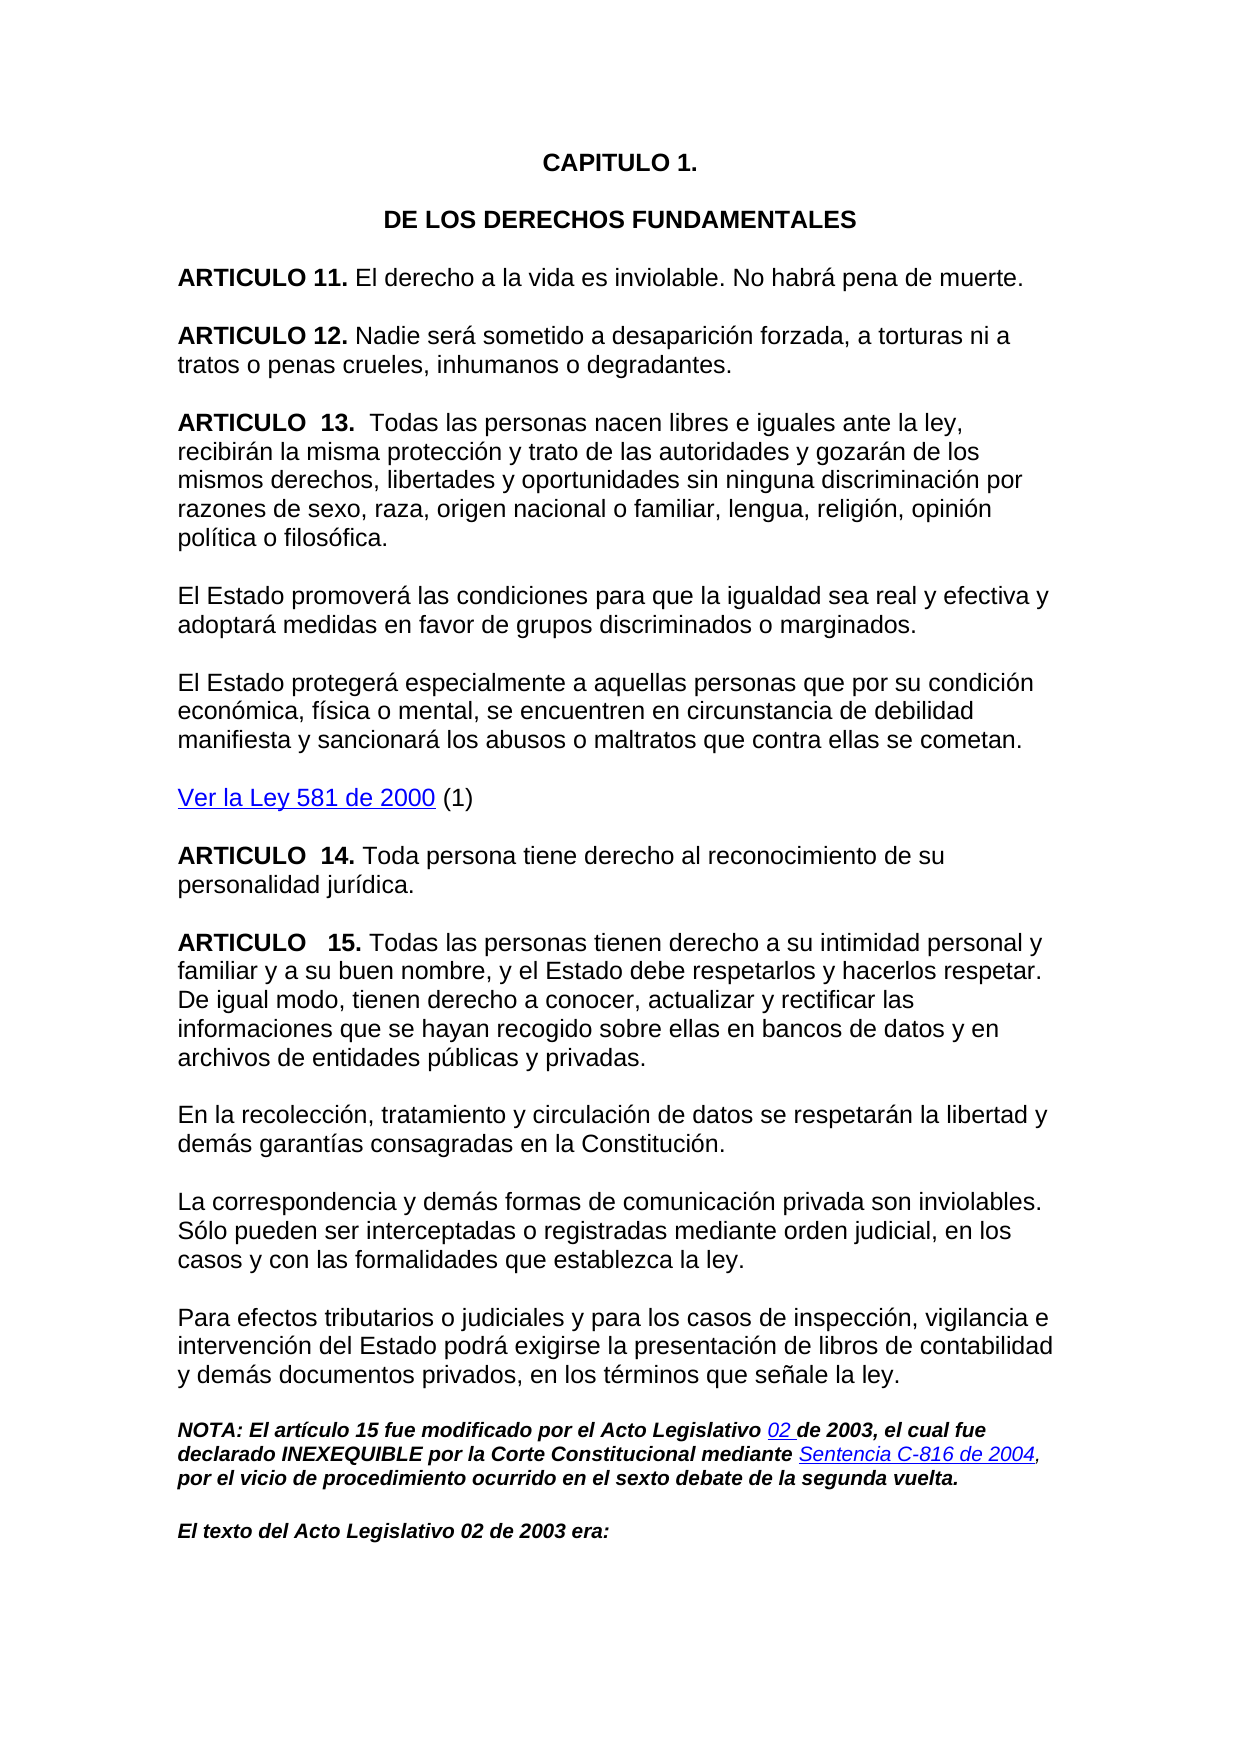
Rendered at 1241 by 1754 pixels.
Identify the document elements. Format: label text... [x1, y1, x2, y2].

text ARTICULO 13. Todas las personas nacen libres e iguales ante la ley, recibirán la misma protección y trato de las autoridades y gozarán de los mismos derechos, libertades y oportunidades sin ninguna discriminación por razones de sexo, raza, origen nacional o familiar, lengua, religión, opinión política o filosófica. [177, 408, 1063, 552]
text DE LOS DERECHOS FUNDAMENTALES [177, 206, 1063, 234]
text El Estado promoverá las condiciones para que la igualdad sea real y efectiva y adoptará medidas en favor de grupos discriminados o marginados. [177, 581, 1063, 638]
text ARTICULO 14. Toda persona tiene derecho al reconocimiento de su personalidad jurídica. [177, 841, 1063, 898]
text El Estado protegerá especialmente a aquellas personas que por su condición económica, física o mental, se encuentren en circunstancia de debilidad manifiesta y sancionará los abusos o maltratos que contra ellas se cometan. [177, 668, 1063, 754]
text ARTICULO 11. El derecho a la vida es inviolable. No habrá pena de muerte. [177, 263, 1063, 292]
text Ver la Ley 581 de 2000 (1) [177, 783, 1063, 812]
text La correspondencia y demás formas de comunicación privada son inviolables. Sólo pueden ser interceptadas o registradas mediante orden judicial, en los casos y con las formalidades que establezca la ley. [177, 1187, 1063, 1273]
text NOTA: El artículo 15 fue modificado por el Acto Legislativo 02 de 2003, el cual fue declarado INEXEQUIBLE por la Corte Constitucional mediante Sentencia C-816 de 2004, por el vicio de procedimiento ocurrido en el sexto debate de la segunda vuelta. [177, 1418, 1063, 1490]
text Para efectos tributarios o judiciales y para los casos de inspección, vigilancia e intervención del Estado podrá exigirse la presentación de libros de contabilidad y demás documentos privados, en los términos que señale la ley. [177, 1303, 1063, 1389]
text ARTICULO 15. Todas las personas tienen derecho a su intimidad personal y familiar y a su buen nombre, y el Estado debe respetarlos y hacerlos respetar. De igual modo, tienen derecho a conocer, actualizar y rectificar las informaciones que se hayan recogido sobre ellas en bancos de datos y en archivos de entidades públicas y privadas. [177, 928, 1063, 1071]
text CAPITULO 1. [177, 148, 1063, 176]
text ARTICULO 12. Nadie será sometido a desaparición forzada, a torturas ni a tratos o penas crueles, inhumanos o degradantes. [177, 321, 1063, 379]
text El texto del Acto Legislativo 02 de 2003 era: [177, 1519, 1063, 1543]
text En la recolección, tratamiento y circulación de datos se respetarán la libertad y demás garantías consagradas en la Constitución. [177, 1101, 1063, 1158]
